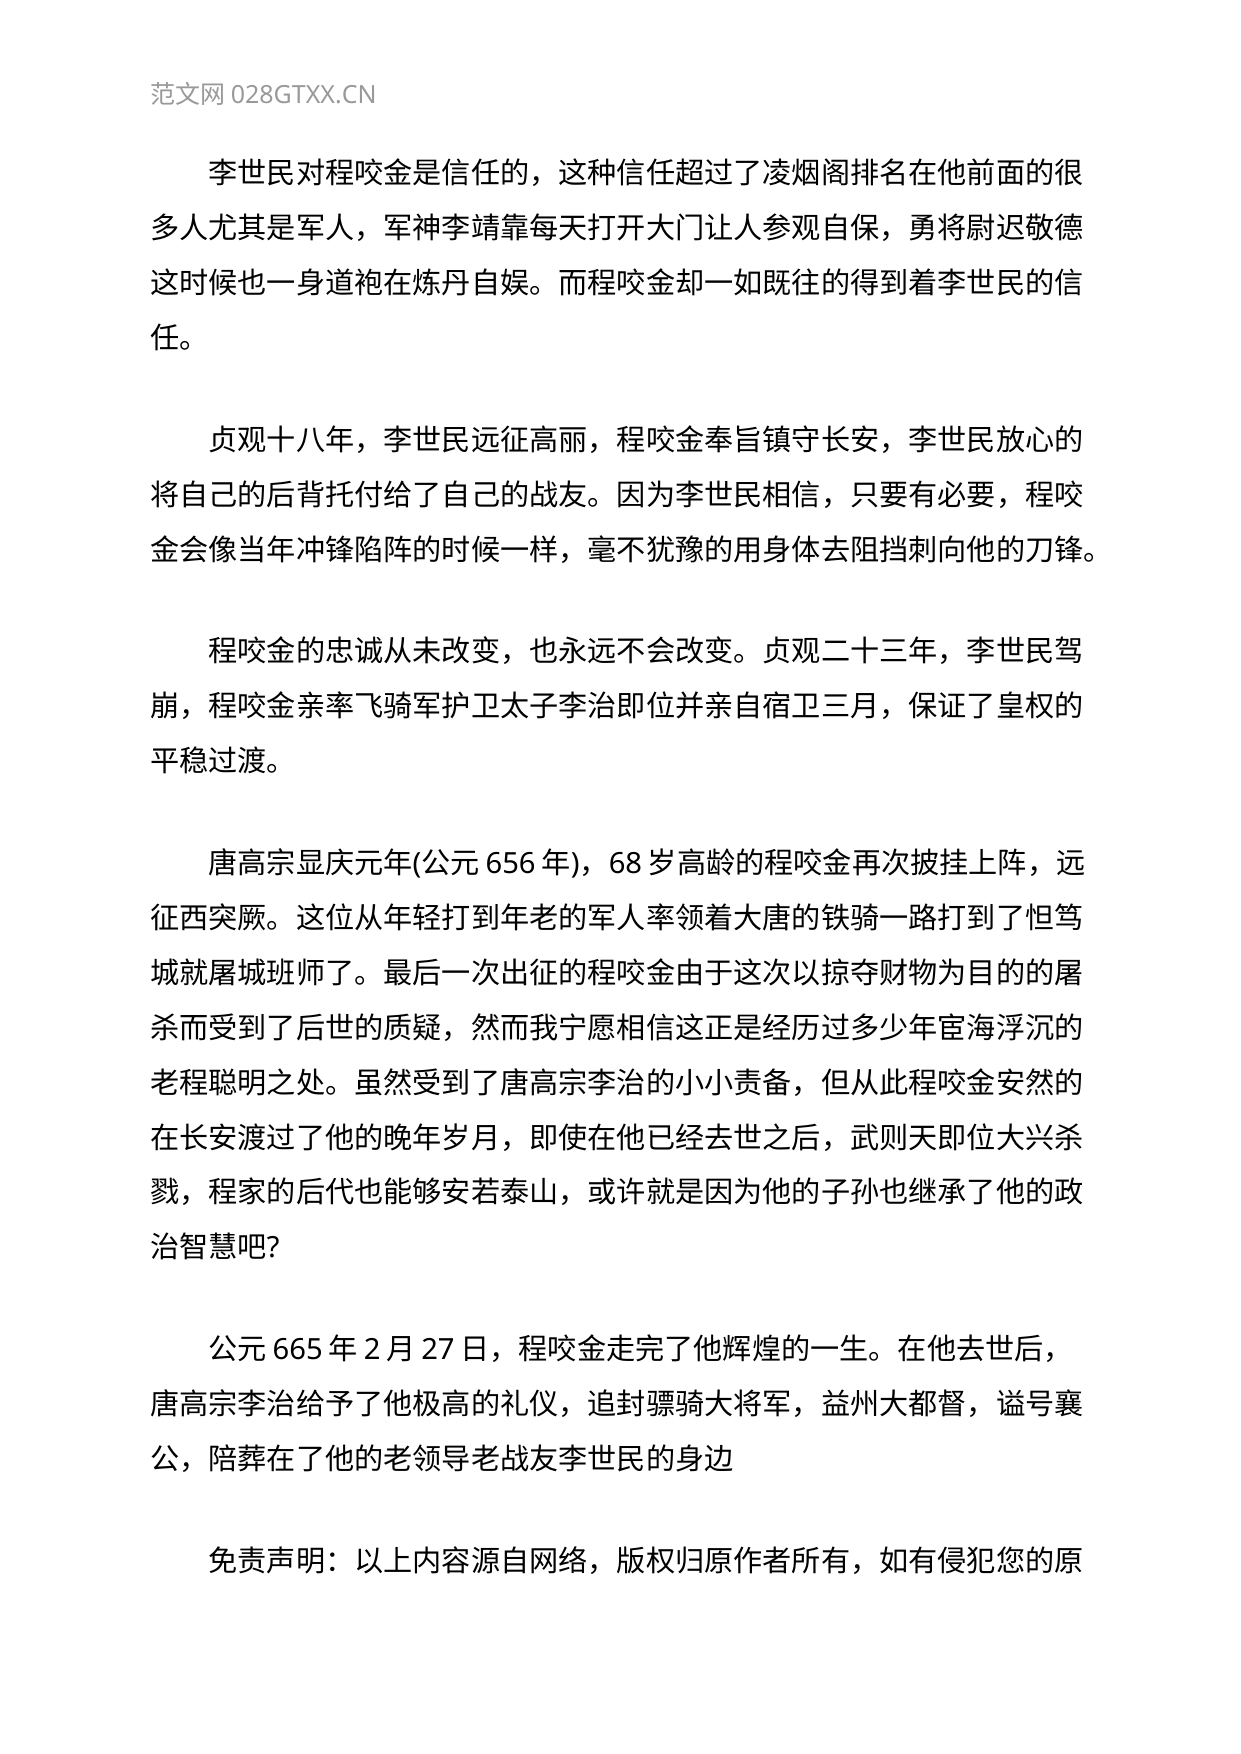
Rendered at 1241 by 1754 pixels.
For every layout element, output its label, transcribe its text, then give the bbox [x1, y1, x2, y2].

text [150, 1538, 1090, 1580]
text 唐高宗显庆元年(公元656年)，68岁高龄的程咬金再次披挂上阵，远征西突厥。这位从年轻打到年老的军人率领着大唐的铁骑一路打到了怛笃城就屠城班师了。最后一次出征的程咬金由于这次以掠夺财物为目的的屠杀而受到了后世的质疑，然而我宁愿相信这正是经历过多少年宦海浮沉的老程聪明之处。虽然受到了唐高宗李治的小小责备，但从此程咬金安然的在长安渡过了他的晚年岁月，即使在他已经去世之后，武则天即位大兴杀戮，程家的后代也能够安若泰山，或许就是因为他的子孙也继承了他的政治智慧吧? [150, 839, 1090, 1266]
text 贞观十八年，李世民远征高丽，程咬金奉旨镇守长安，李世民放心的将自己的后背托付给了自己的战友。因为李世民相信，只要有必要，程咬金会像当年冲锋陷阵的时候一样，毫不犹豫的用身体去阻挡刺向他的刀锋。 [150, 416, 1090, 568]
text 程咬金的忠诚从未改变，也永远不会改变。贞观二十三年，李世民驾崩，程咬金亲率飞骑军护卫太子李治即位并亲自宿卫三月，保证了皇权的平稳过渡。 [150, 628, 1090, 780]
text 李世民对程咬金是信任的，这种信任超过了凌烟阁排名在他前面的很多人尤其是军人，军神李靖靠每天打开大门让人参观自保，勇将尉迟敬德这时候也一身道袍在炼丹自娱。而程咬金却一如既往的得到着李世民的信任。 [150, 150, 1090, 357]
text 公元665年2月27日，程咬金走完了他辉煌的一生。在他去世后，唐高宗李治给予了他极高的礼仪，追封骠骑大将军，益州大都督，谥号襄公，陪葬在了他的老领导老战友李世民的身边 [150, 1326, 1090, 1478]
